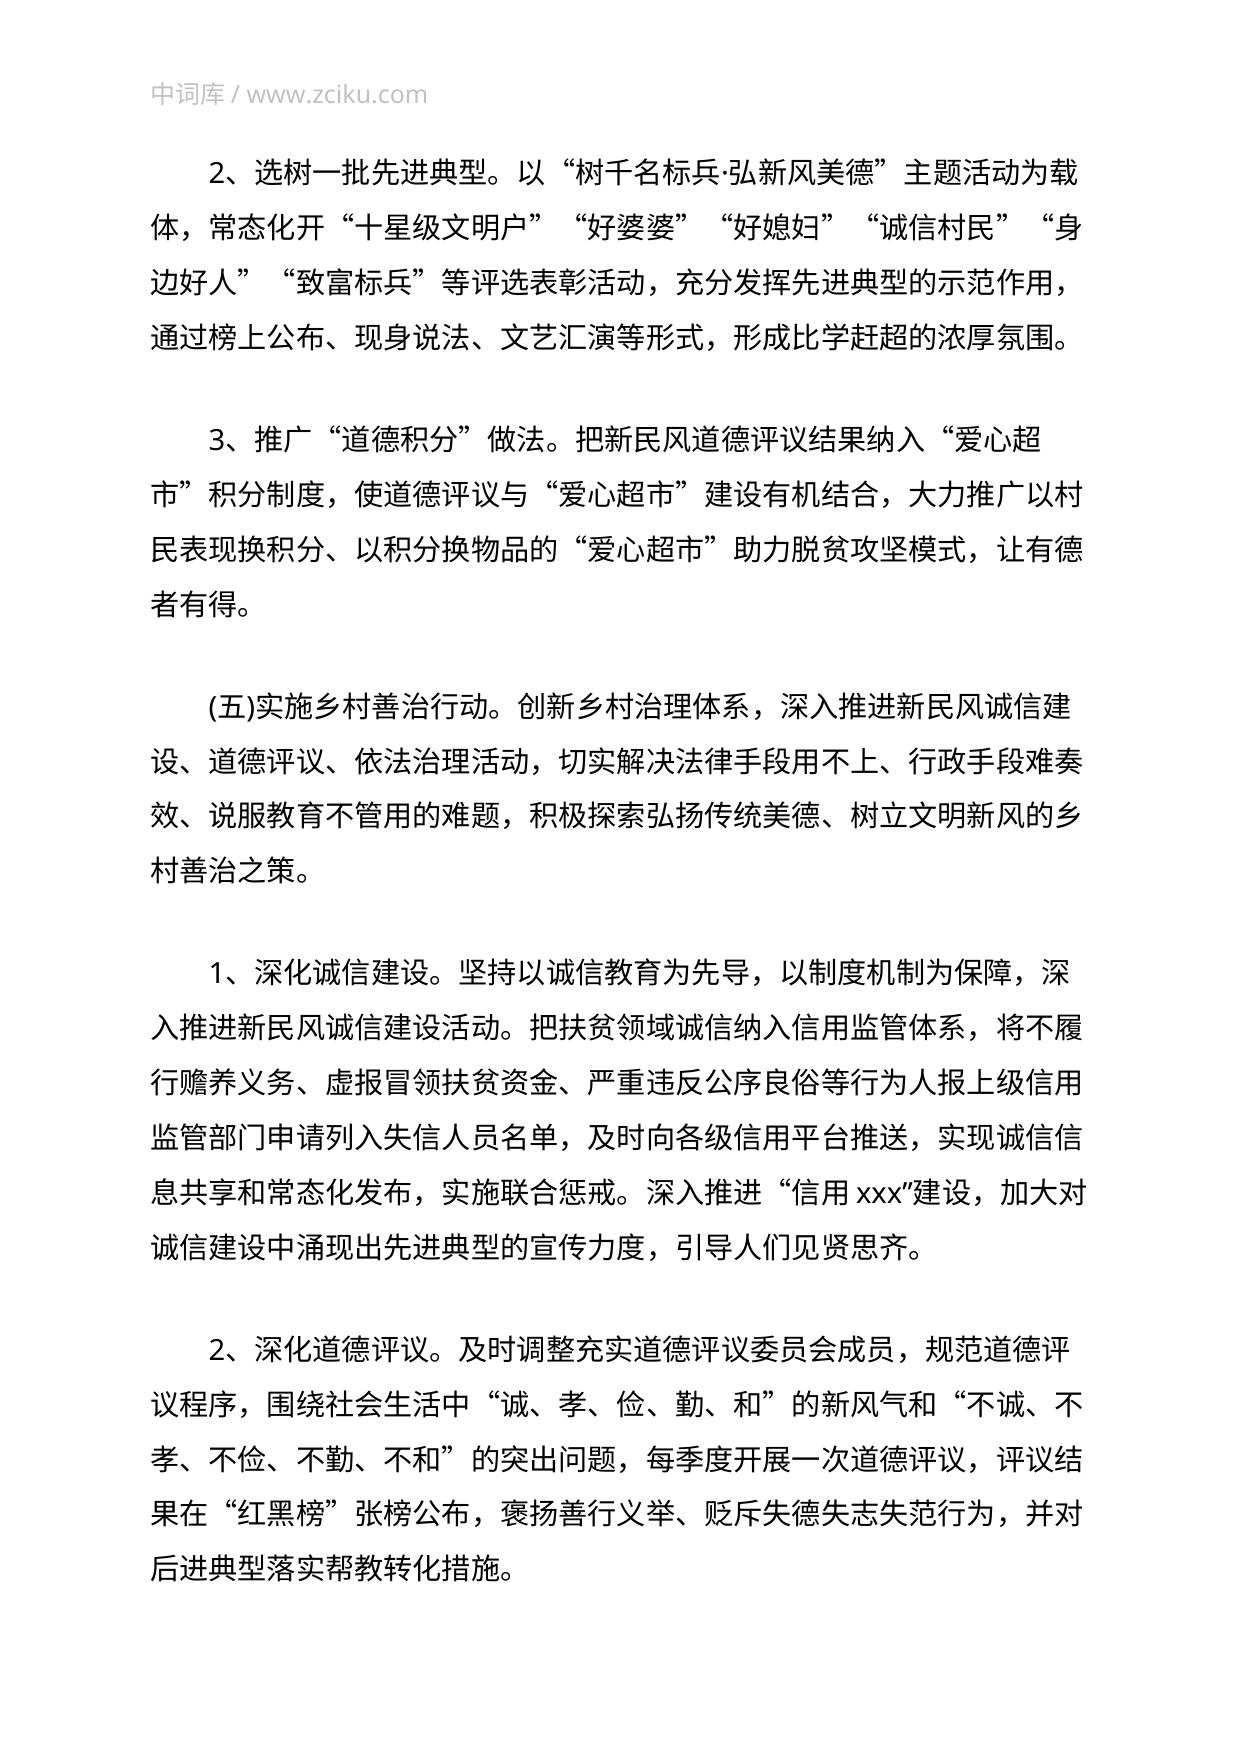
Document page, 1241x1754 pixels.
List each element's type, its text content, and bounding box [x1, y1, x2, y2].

text 2、选树一批先进典型。以“树千名标兵·弘新风美德”主题活动为载体，常态化开“十星级文明户”“好婆婆”“好媳妇”“诚信村民”“身边好人”“致富标兵”等评选表彰活动，充分发挥先进典型的示范作用，通过榜上公布、现身说法、文艺汇演等形式，形成比学赶超的浓厚氛围。 [150, 150, 1090, 357]
text (五)实施乡村善治行动。创新乡村治理体系，深入推进新民风诚信建设、道德评议、依法治理活动，切实解决法律手段用不上、行政手段难奏效、说服教育不管用的难题，积极探索弘扬传统美德、树立文明新风的乡村善治之策。 [150, 683, 1090, 890]
text 1、深化诚信建设。坚持以诚信教育为先导，以制度机制为保障，深入推进新民风诚信建设活动。把扶贫领域诚信纳入信用监管体系，将不履行赡养义务、虚报冒领扶贫资金、严重违反公序良俗等行为人报上级信用监管部门申请列入失信人员名单，及时向各级信用平台推送，实现诚信信息共享和常态化发布，实施联合惩戒。深入推进“信用xxx”建设，加大对诚信建设中涌现出先进典型的宣传力度，引导人们见贤思齐。 [150, 950, 1090, 1267]
text 3、推广“道德积分”做法。把新民风道德评议结果纳入“爱心超市”积分制度，使道德评议与“爱心超市”建设有机结合，大力推广以村民表现换积分、以积分换物品的“爱心超市”助力脱贫攻坚模式，让有德者有得。 [150, 417, 1090, 624]
text 2、深化道德评议。及时调整充实道德评议委员会成员，规范道德评议程序，围绕社会生活中“诚、孝、俭、勤、和”的新风气和“不诚、不孝、不俭、不勤、不和”的突出问题，每季度开展一次道德评议，评议结果在“红黑榜”张榜公布，褒扬善行义举、贬斥失德失志失范行为，并对后进典型落实帮教转化措施。 [150, 1326, 1090, 1588]
